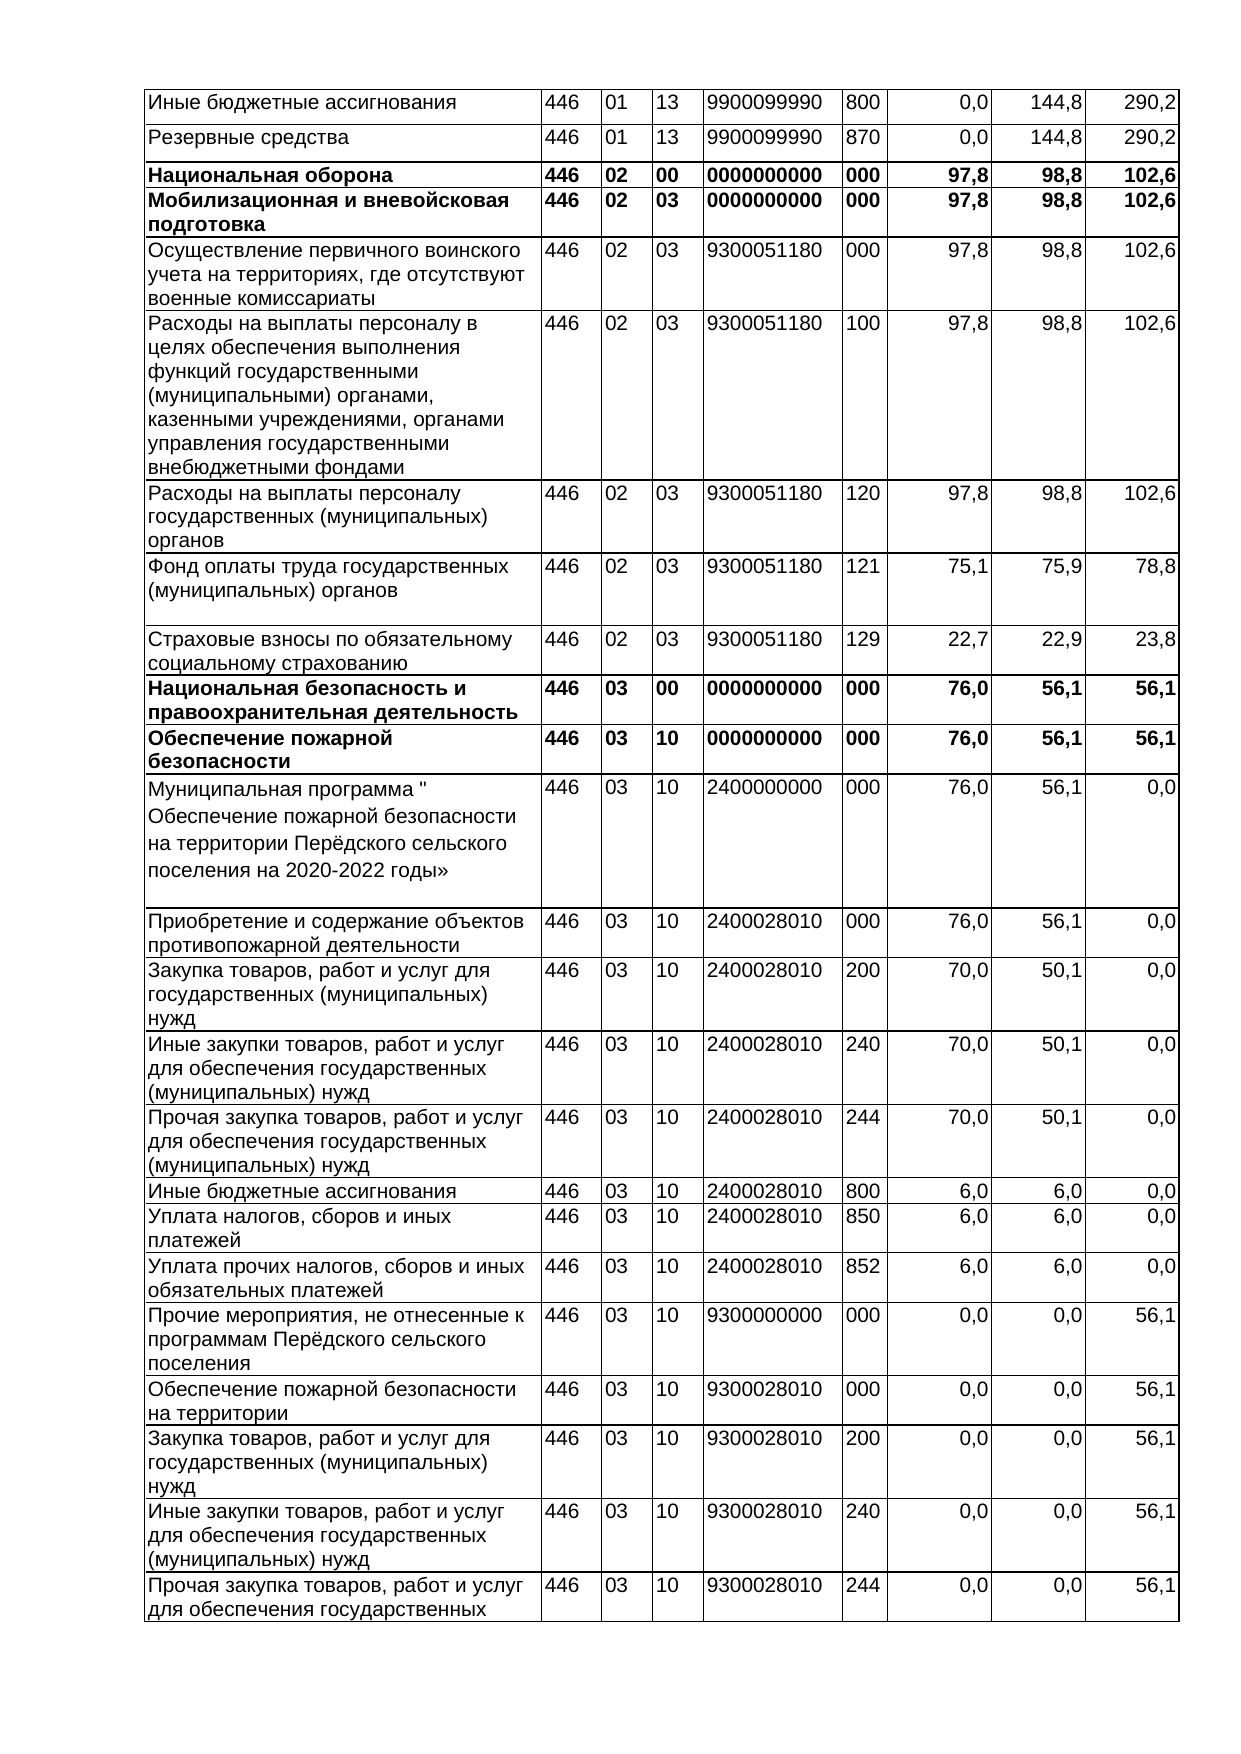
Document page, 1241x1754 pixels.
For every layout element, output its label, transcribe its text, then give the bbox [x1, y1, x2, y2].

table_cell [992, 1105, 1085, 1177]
table_cell Мобилизационная и вневойсковая подготовка [145, 188, 541, 236]
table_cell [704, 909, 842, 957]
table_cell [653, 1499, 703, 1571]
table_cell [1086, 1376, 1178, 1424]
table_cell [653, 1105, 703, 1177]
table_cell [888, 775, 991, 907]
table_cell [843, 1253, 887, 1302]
table_cell 144,8 [992, 125, 1085, 161]
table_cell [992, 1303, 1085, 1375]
table_cell 03 [602, 676, 652, 724]
table_cell 76,0 [888, 676, 991, 724]
table_cell 78,8 [1086, 554, 1178, 625]
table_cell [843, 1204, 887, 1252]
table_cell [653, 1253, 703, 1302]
table_cell 870 [843, 125, 887, 161]
table_cell 446 [542, 626, 601, 674]
table_cell 00 [653, 676, 703, 724]
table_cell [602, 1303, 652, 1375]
table_cell 56,1 [992, 676, 1085, 724]
table_cell Национальная безопасность и правоохранительная деятельность [145, 675, 541, 724]
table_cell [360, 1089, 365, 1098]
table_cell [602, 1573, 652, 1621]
table_cell 97,8 [888, 311, 991, 479]
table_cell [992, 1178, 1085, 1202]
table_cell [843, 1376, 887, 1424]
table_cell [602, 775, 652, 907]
table_cell 446 [542, 481, 601, 552]
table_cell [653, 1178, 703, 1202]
table_cell 446 [542, 554, 601, 625]
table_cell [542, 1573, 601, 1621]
table_cell 446 [542, 90, 601, 124]
table_cell 03 [653, 554, 703, 625]
table_cell 22,7 [888, 626, 991, 674]
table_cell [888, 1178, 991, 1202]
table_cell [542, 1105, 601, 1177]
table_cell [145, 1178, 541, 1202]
table_cell 56,1 [1086, 676, 1178, 724]
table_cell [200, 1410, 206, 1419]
table_cell Национальная оборона [145, 162, 541, 187]
table_cell 01 [602, 90, 652, 124]
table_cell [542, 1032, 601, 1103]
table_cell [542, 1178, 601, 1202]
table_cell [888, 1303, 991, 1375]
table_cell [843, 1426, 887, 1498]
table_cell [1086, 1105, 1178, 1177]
table_cell 120 [843, 481, 887, 552]
table_cell 800 [843, 90, 887, 124]
table_cell Расходы на выплаты персоналу государственных (муниципальных) органов [145, 480, 541, 552]
table_cell 75,1 [888, 554, 991, 625]
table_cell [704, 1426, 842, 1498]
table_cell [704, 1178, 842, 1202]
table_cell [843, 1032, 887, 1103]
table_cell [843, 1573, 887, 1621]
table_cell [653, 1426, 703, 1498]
table_cell 75,9 [992, 554, 1085, 625]
table_cell 0000000000 [704, 188, 842, 236]
table_cell Иные бюджетные ассигнования [145, 90, 541, 124]
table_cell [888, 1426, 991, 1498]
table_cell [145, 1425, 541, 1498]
table_cell 03 [653, 481, 703, 552]
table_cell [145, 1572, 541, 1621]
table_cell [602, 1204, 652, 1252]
table_cell 446 [542, 725, 601, 773]
table_cell 000 [843, 163, 887, 187]
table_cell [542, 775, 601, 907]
table_cell 0,0 [888, 125, 991, 161]
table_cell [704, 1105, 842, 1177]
table_cell 9300051180 [704, 238, 842, 309]
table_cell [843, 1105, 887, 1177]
table_cell 03 [653, 188, 703, 236]
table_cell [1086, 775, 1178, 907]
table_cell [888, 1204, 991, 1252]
table_cell 02 [602, 163, 652, 187]
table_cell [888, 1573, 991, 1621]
table_cell 0000000000 [704, 676, 842, 724]
table_cell 102,6 [1086, 311, 1178, 479]
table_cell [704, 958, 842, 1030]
table_cell 000 [843, 238, 887, 309]
table_cell 03 [653, 311, 703, 479]
table_cell Расходы на выплаты персоналу в целях обеспечения выполнения функций государственными (муниципальными) органами, казенными учреждениями, органами управления государственными внебюджетными фондами [145, 311, 541, 479]
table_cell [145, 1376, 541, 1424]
table_cell 102,6 [1086, 188, 1178, 236]
table_cell 23,8 [1086, 626, 1178, 674]
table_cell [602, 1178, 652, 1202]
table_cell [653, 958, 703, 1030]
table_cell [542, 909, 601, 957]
table_cell 98,8 [992, 238, 1085, 309]
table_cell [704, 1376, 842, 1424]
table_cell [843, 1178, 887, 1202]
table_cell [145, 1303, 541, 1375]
table_cell 446 [542, 238, 601, 309]
table_cell 13 [653, 125, 703, 161]
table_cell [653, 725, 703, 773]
table_cell 9300051180 [704, 626, 842, 674]
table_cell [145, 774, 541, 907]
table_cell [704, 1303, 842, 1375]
table_cell 446 [542, 676, 601, 724]
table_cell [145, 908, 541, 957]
table_cell 446 [542, 188, 601, 236]
table_cell 102,6 [1086, 481, 1178, 552]
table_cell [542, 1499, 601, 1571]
table_cell 97,8 [888, 188, 991, 236]
table_cell 0000000000 [704, 163, 842, 187]
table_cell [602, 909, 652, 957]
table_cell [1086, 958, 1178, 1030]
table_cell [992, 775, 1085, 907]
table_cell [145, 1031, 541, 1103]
table_cell 000 [843, 188, 887, 236]
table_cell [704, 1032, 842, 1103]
table_cell 02 [602, 311, 652, 479]
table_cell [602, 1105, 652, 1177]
table_cell 03 [653, 626, 703, 674]
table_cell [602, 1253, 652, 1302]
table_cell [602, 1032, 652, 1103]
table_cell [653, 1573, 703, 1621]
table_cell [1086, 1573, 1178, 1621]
table_cell 102,6 [1086, 163, 1178, 187]
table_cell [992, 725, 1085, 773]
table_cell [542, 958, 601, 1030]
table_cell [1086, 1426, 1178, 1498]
table_cell Фонд оплаты труда государственных (муниципальных) органов [145, 553, 541, 625]
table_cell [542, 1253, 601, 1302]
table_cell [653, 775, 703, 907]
table_cell 02 [602, 238, 652, 309]
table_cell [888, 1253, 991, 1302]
table_cell 129 [843, 626, 887, 674]
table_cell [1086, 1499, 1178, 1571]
table_cell 9900099990 [704, 90, 842, 124]
table_cell Обеспечение пожарной безопасности [145, 725, 541, 773]
table_cell 9300051180 [704, 554, 842, 625]
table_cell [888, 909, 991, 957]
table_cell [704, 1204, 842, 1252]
table_cell 02 [602, 626, 652, 674]
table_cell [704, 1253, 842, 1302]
table_cell 290,2 [1086, 125, 1178, 161]
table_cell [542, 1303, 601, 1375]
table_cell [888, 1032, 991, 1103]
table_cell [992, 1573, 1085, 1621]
table_cell 98,8 [992, 311, 1085, 479]
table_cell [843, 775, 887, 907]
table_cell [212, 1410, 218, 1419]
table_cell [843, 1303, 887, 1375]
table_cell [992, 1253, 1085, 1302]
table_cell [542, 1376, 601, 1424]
table_cell 03 [653, 238, 703, 309]
table_cell 102,6 [1086, 238, 1178, 309]
table_cell 98,8 [992, 481, 1085, 552]
table_cell 02 [602, 554, 652, 625]
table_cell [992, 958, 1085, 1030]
table_cell 00 [653, 163, 703, 187]
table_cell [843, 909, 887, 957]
table_cell 446 [542, 163, 601, 187]
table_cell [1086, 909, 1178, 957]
table_cell Осуществление первичного воинского учета на территориях, где отсутствуют военные комиссариаты [145, 237, 541, 309]
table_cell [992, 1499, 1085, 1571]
table_cell Резервные средства [145, 125, 541, 161]
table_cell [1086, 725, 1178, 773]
table_cell 9300051180 [704, 481, 842, 552]
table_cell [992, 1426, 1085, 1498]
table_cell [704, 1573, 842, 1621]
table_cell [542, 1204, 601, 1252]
table_cell 98,8 [992, 188, 1085, 236]
table_cell 02 [602, 188, 652, 236]
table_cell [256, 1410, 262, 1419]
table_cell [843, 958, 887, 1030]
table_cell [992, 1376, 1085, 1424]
table_cell 100 [843, 311, 887, 479]
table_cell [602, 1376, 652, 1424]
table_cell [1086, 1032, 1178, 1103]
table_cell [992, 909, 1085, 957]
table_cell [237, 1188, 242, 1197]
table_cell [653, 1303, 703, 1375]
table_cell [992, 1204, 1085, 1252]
table_cell 01 [602, 125, 652, 161]
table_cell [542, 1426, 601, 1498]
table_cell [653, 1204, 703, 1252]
table_cell 97,8 [888, 238, 991, 309]
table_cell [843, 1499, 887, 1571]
table_cell 121 [843, 554, 887, 625]
table_cell 22,9 [992, 626, 1085, 674]
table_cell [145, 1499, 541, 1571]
table_cell Страховые взносы по обязательному социальному страхованию [145, 626, 541, 674]
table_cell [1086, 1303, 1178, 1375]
table_cell 02 [602, 481, 652, 552]
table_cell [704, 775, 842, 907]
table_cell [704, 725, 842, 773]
table_cell 97,8 [888, 163, 991, 187]
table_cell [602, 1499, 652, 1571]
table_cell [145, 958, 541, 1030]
table_cell 13 [653, 90, 703, 124]
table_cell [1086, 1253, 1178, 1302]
table_cell 0,0 [888, 90, 991, 124]
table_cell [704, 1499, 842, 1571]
table_cell 98,8 [992, 163, 1085, 187]
table_cell 9900099990 [704, 125, 842, 161]
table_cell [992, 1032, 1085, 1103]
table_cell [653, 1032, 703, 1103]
table_cell 03 [602, 725, 652, 773]
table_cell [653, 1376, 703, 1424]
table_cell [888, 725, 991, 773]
table_cell 446 [542, 125, 601, 161]
table_cell 9300051180 [704, 311, 842, 479]
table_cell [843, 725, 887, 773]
table_cell 144,8 [992, 90, 1085, 124]
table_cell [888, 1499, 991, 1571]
table_cell 446 [542, 311, 601, 479]
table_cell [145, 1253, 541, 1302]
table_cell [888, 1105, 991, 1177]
table_cell 000 [843, 676, 887, 724]
table_cell 97,8 [888, 481, 991, 552]
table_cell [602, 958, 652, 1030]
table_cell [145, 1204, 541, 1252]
table_cell 290,2 [1086, 90, 1178, 124]
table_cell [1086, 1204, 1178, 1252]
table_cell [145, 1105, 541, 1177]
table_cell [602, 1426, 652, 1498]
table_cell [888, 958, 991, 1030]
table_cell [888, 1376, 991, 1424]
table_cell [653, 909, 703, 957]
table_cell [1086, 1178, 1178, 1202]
